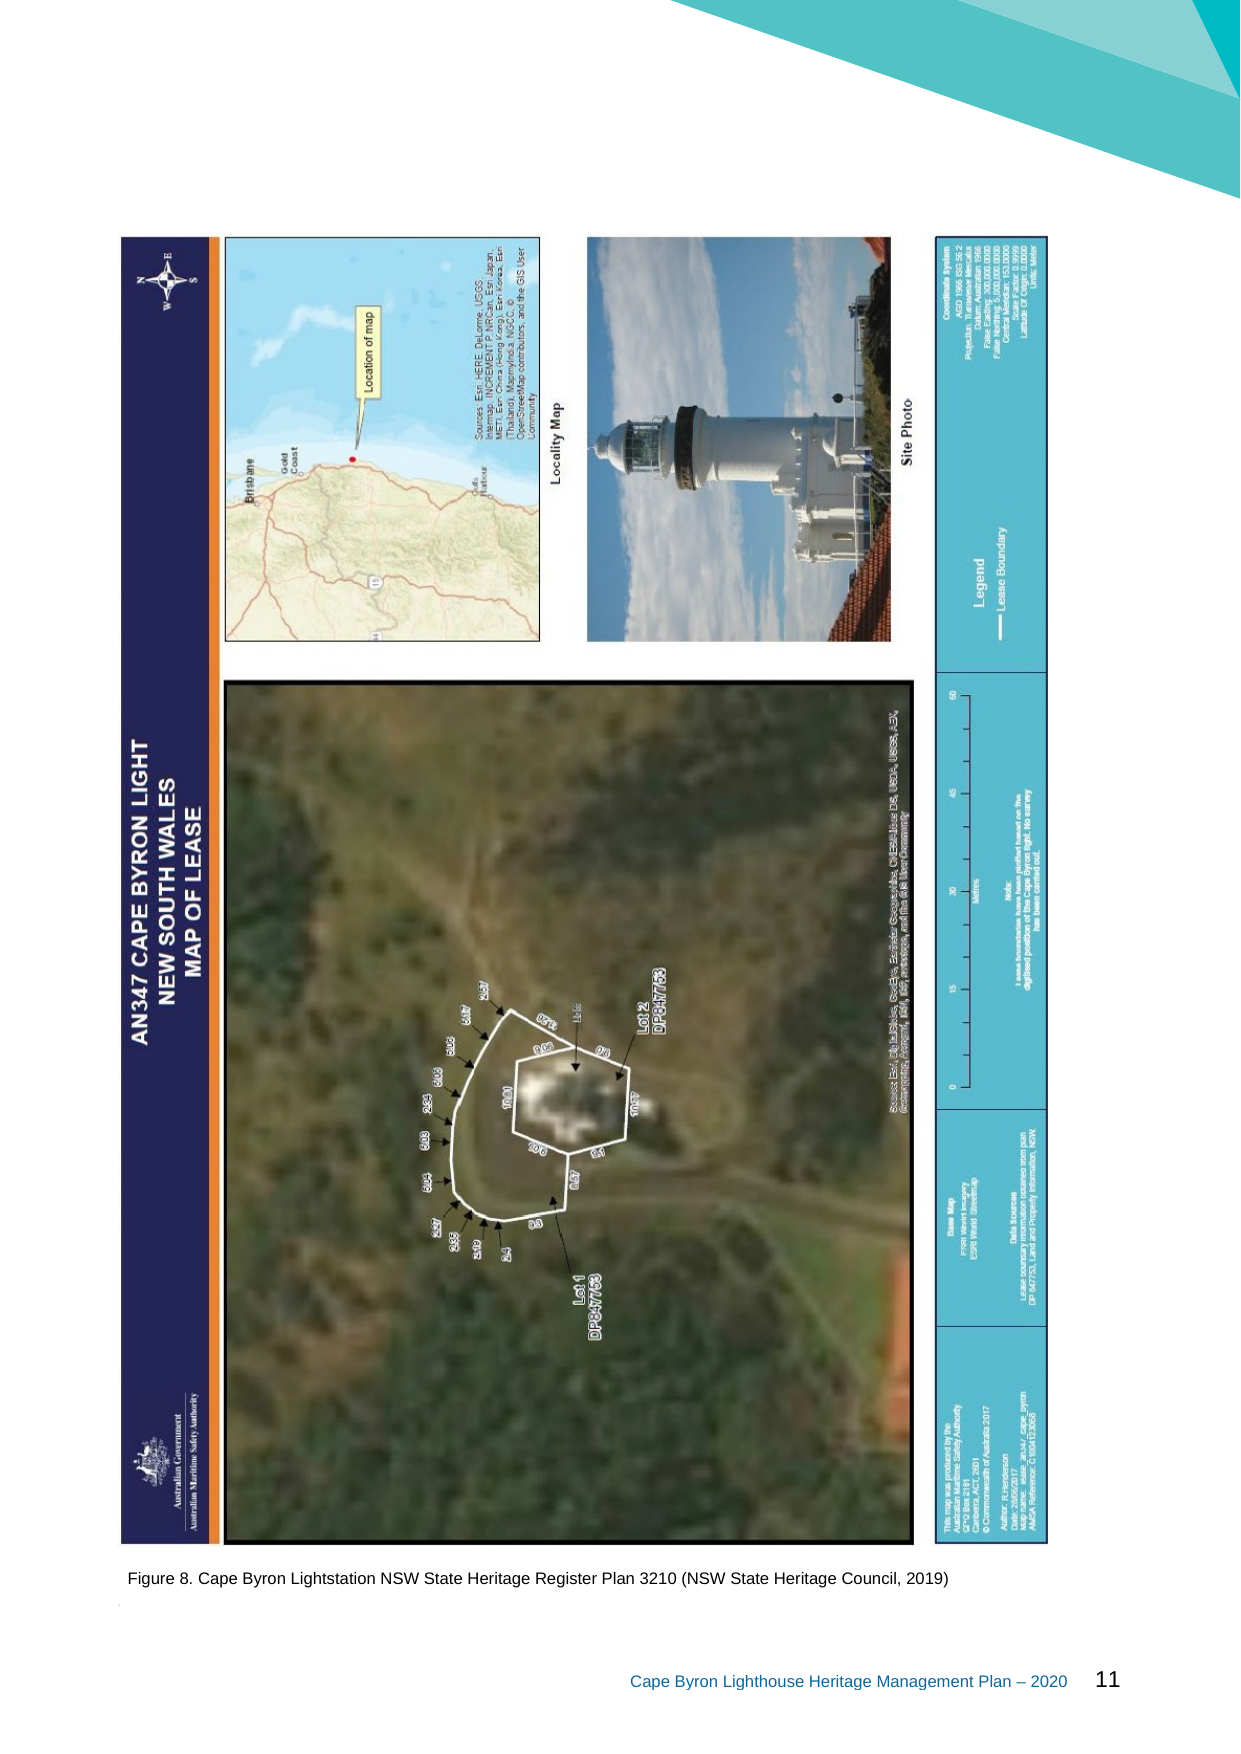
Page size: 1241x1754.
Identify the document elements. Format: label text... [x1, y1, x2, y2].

picture [118, 232, 1049, 1547]
text Figure 8. Cape Byron Lightstation NSW State Heritage Register Plan 3210 (NSW State Heritage Council, 2019) [127, 1569, 1136, 1588]
